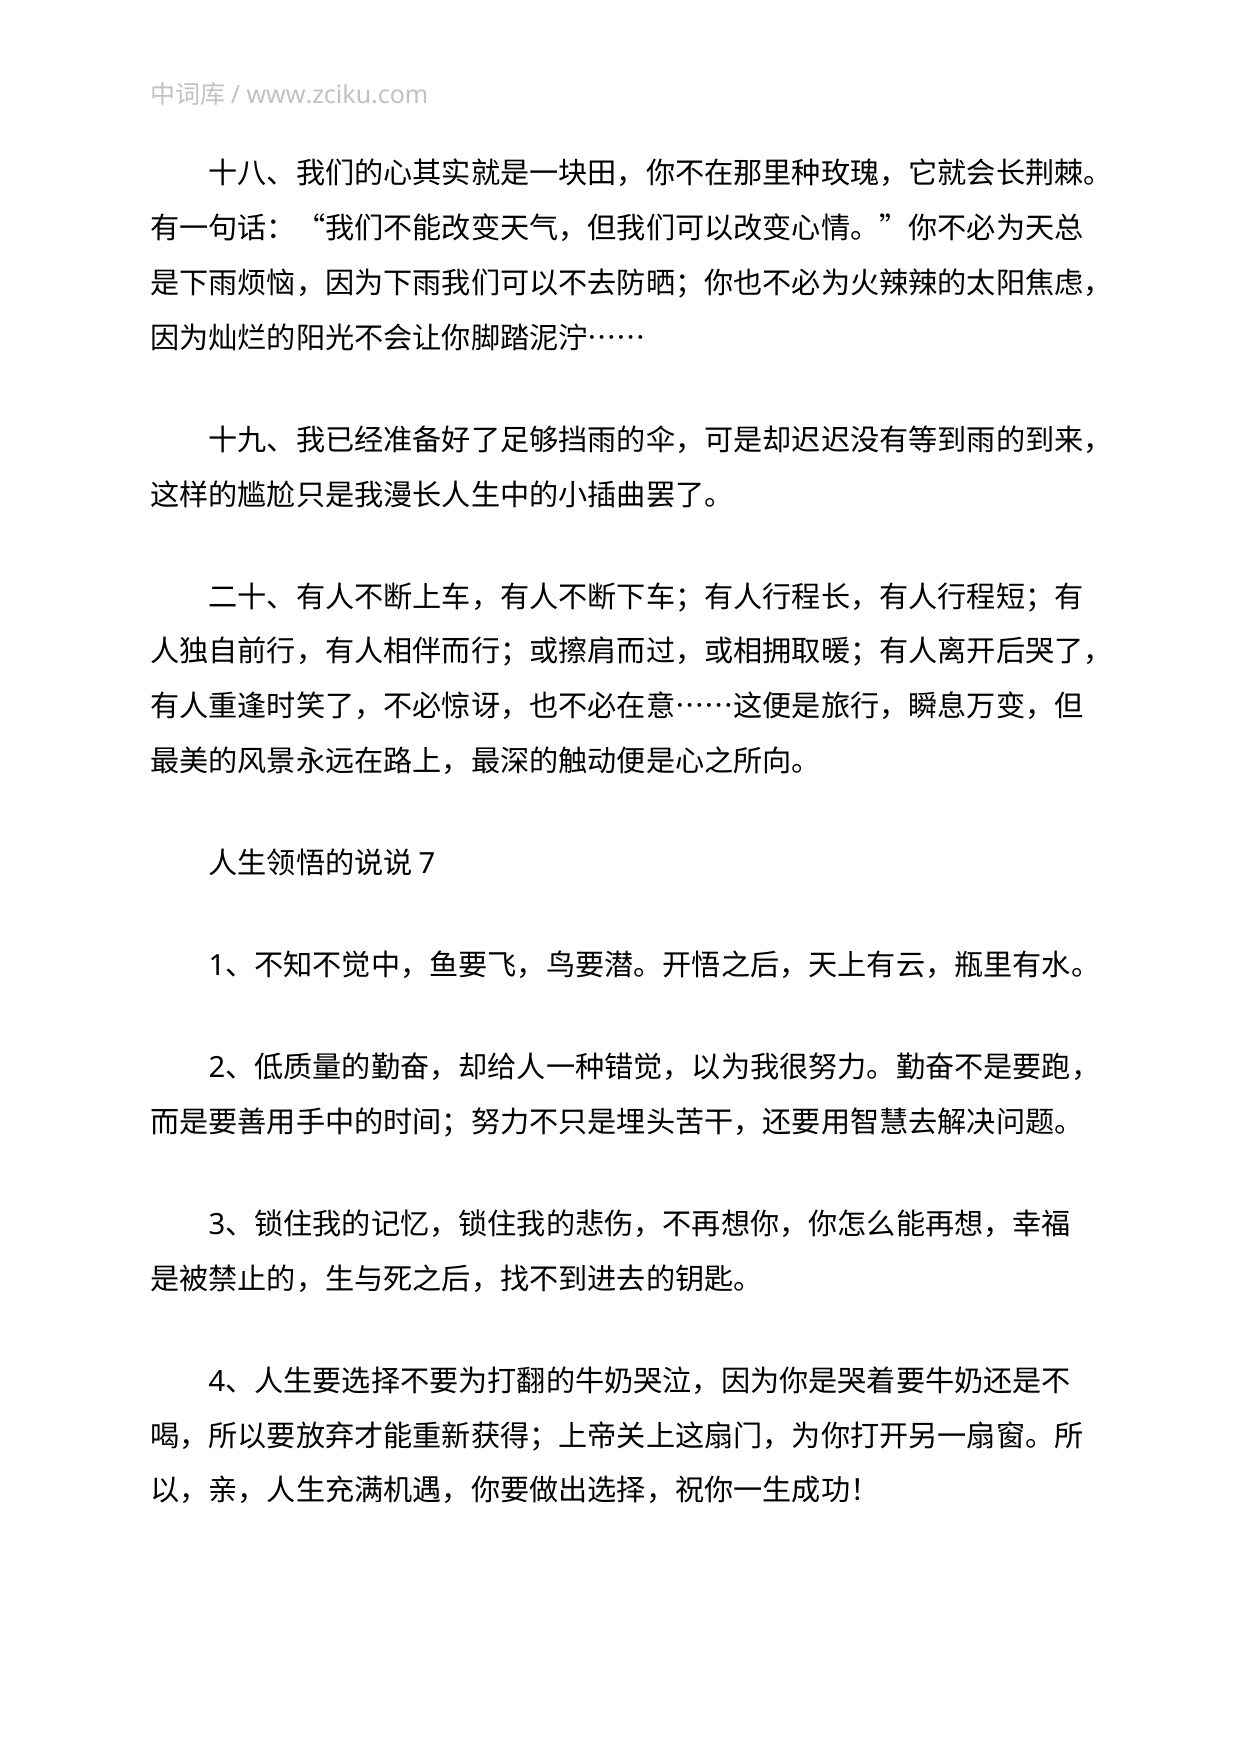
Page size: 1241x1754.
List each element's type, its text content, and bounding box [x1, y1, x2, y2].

text 二十、有人不断上车，有人不断下车；有人行程长，有人行程短；有人独自前行，有人相伴而行；或擦肩而过，或相拥取暖；有人离开后哭了，有人重逢时笑了，不必惊讶，也不必在意……这便是旅行，瞬息万变，但最美的风景永远在路上，最深的触动便是心之所向。 [150, 573, 1090, 780]
text 十九、我已经准备好了足够挡雨的伞，可是却迟迟没有等到雨的到来，这样的尴尬只是我漫长人生中的小插曲罢了。 [150, 416, 1090, 514]
text 2、低质量的勤奋，却给人一种错觉，以为我很努力。勤奋不是要跑，而是要善用手中的时间；努力不只是埋头苦干，还要用智慧去解决问题。 [150, 1043, 1090, 1141]
text 3、锁住我的记忆，锁住我的悲伤，不再想你，你怎么能再想，幸福是被禁止的，生与死之后，找不到进去的钥匙。 [150, 1200, 1090, 1298]
text 人生领悟的说说7 [150, 839, 1090, 882]
text 1、不知不觉中，鱼要飞，鸟要潜。开悟之后，天上有云，瓶里有水。 [150, 942, 1090, 984]
text 十八、我们的心其实就是一块田，你不在那里种玫瑰，它就会长荆棘。有一句话：“我们不能改变天气，但我们可以改变心情。”你不必为天总是下雨烦恼，因为下雨我们可以不去防晒；你也不必为火辣辣的太阳焦虑，因为灿烂的阳光不会让你脚踏泥泞…… [150, 150, 1090, 357]
text 4、人生要选择不要为打翻的牛奶哭泣，因为你是哭着要牛奶还是不喝，所以要放弃才能重新获得；上帝关上这扇门，为你打开另一扇窗。所以，亲，人生充满机遇，你要做出选择，祝你一生成功！ [150, 1357, 1090, 1509]
